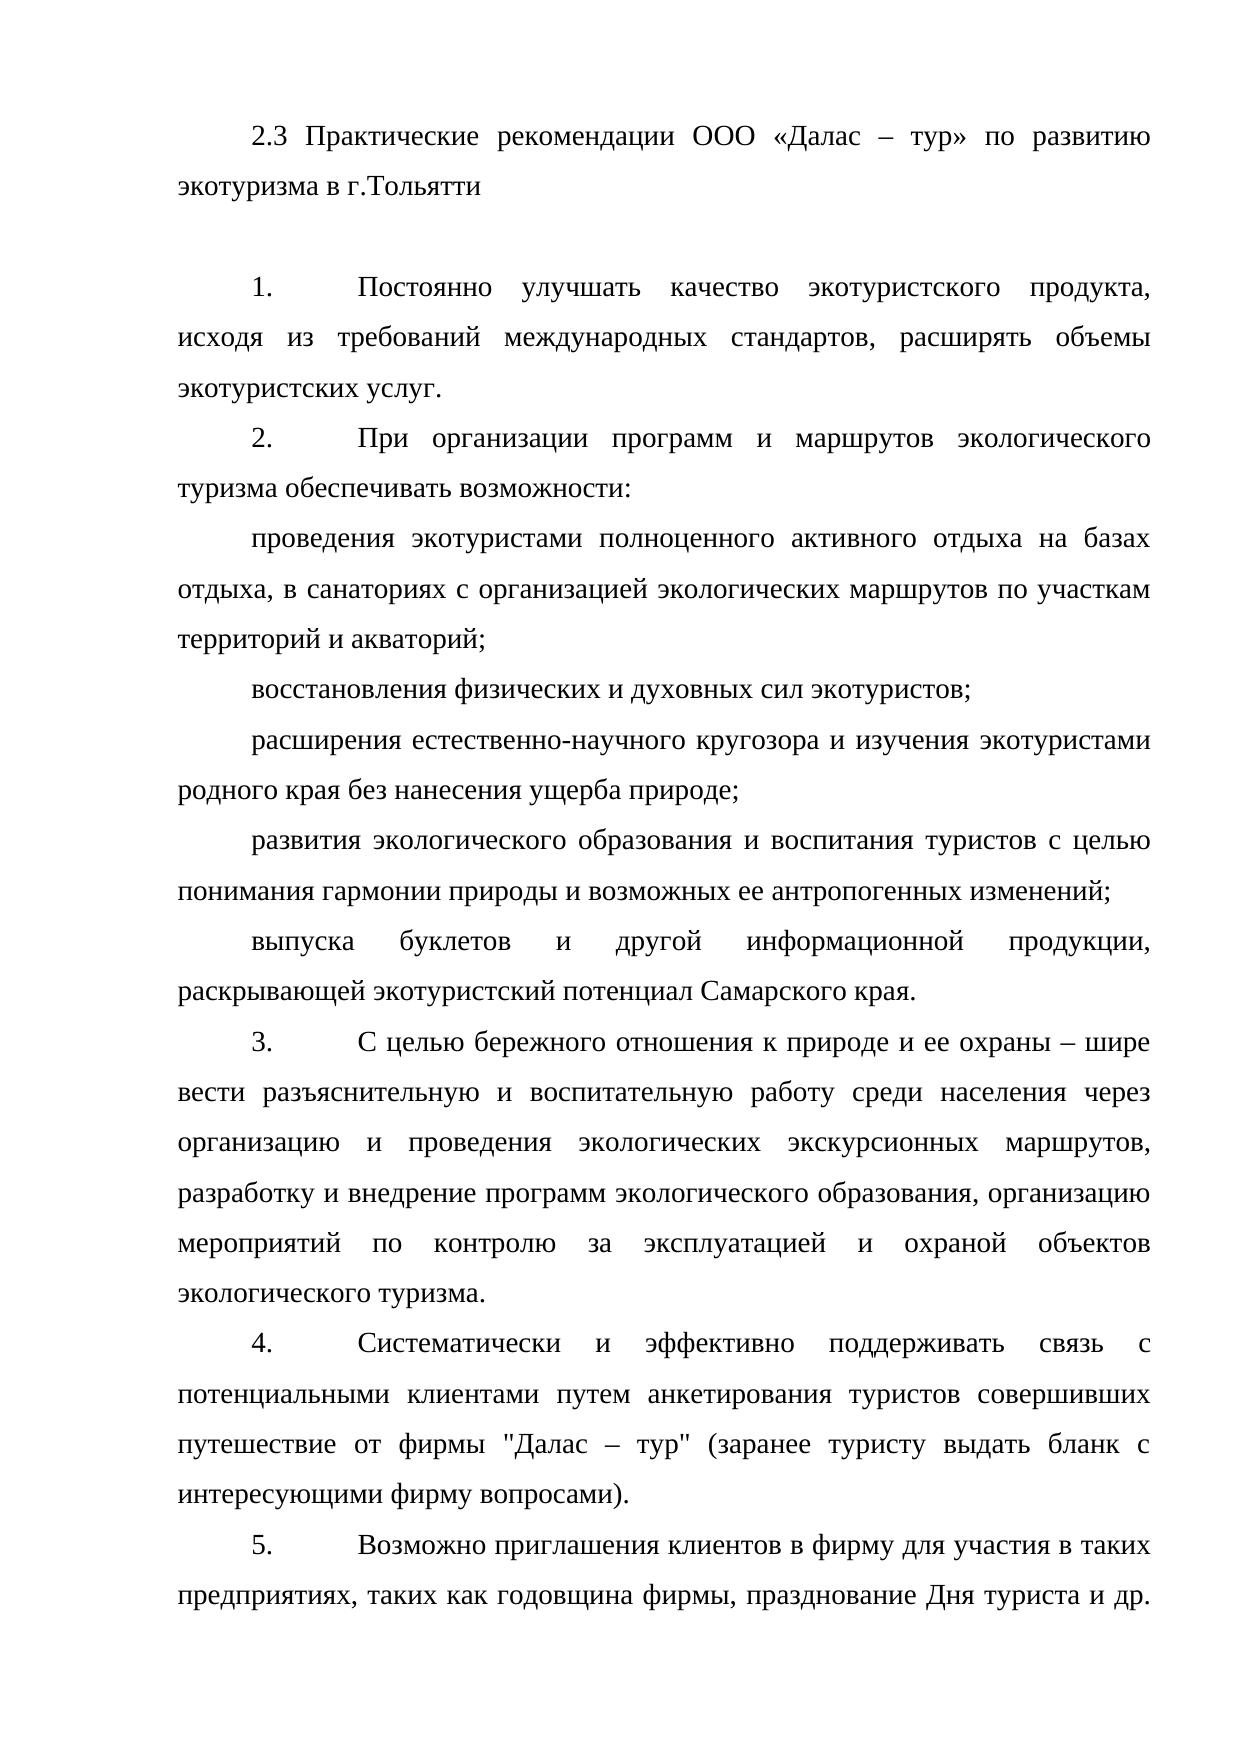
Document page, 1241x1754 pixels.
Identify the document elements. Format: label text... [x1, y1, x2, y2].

text выпуска буклетов и другой информационной продукции, раскрывающей экотуристский потенциал Самарского края. [177, 923, 1152, 1007]
list При организации программ и маршрутов экологического туризма обеспечивать возможности: [177, 420, 1152, 504]
text расширения естественно-научного кругозора и изучения экотуристами родного края без нанесения ущерба природе; [177, 722, 1152, 806]
list Систематически и эффективно поддерживать связь с потенциальными клиентами путем анкетирования туристов совершивших путешествие от фирмы "Далас – тур" (заранее туристу выдать бланк с интересующими фирму вопросами). [177, 1326, 1152, 1510]
text восстановления физических и духовных сил экотуристов; [177, 672, 1152, 705]
list С целью бережного отношения к природе и ее охраны – шире вести разъяснительную и воспитательную работу среди населения через организацию и проведения экологических экскурсионных маршрутов, разработку и внедрение программ экологического образования, организацию мероприятий по контролю за эксплуатацией и охраной объектов экологического туризма. [177, 1024, 1152, 1309]
list Постоянно улучшать качество экотуристского продукта, исходя из требований международных стандартов, расширять объемы экотуристских услуг. [177, 269, 1152, 403]
text проведения экотуристами полноценного активного отдыха на базах отдыха, в санаториях с организацией экологических маршрутов по участкам территорий и акваторий; [177, 521, 1152, 655]
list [177, 1527, 1152, 1611]
text развития экологического образования и воспитания туристов с целью понимания гармонии природы и возможных ее антропогенных изменений; [177, 822, 1152, 906]
text 2.3 Практические рекомендации ООО «Далас – тур» по развитию экотуризма в г.Тольятти [177, 118, 1152, 202]
